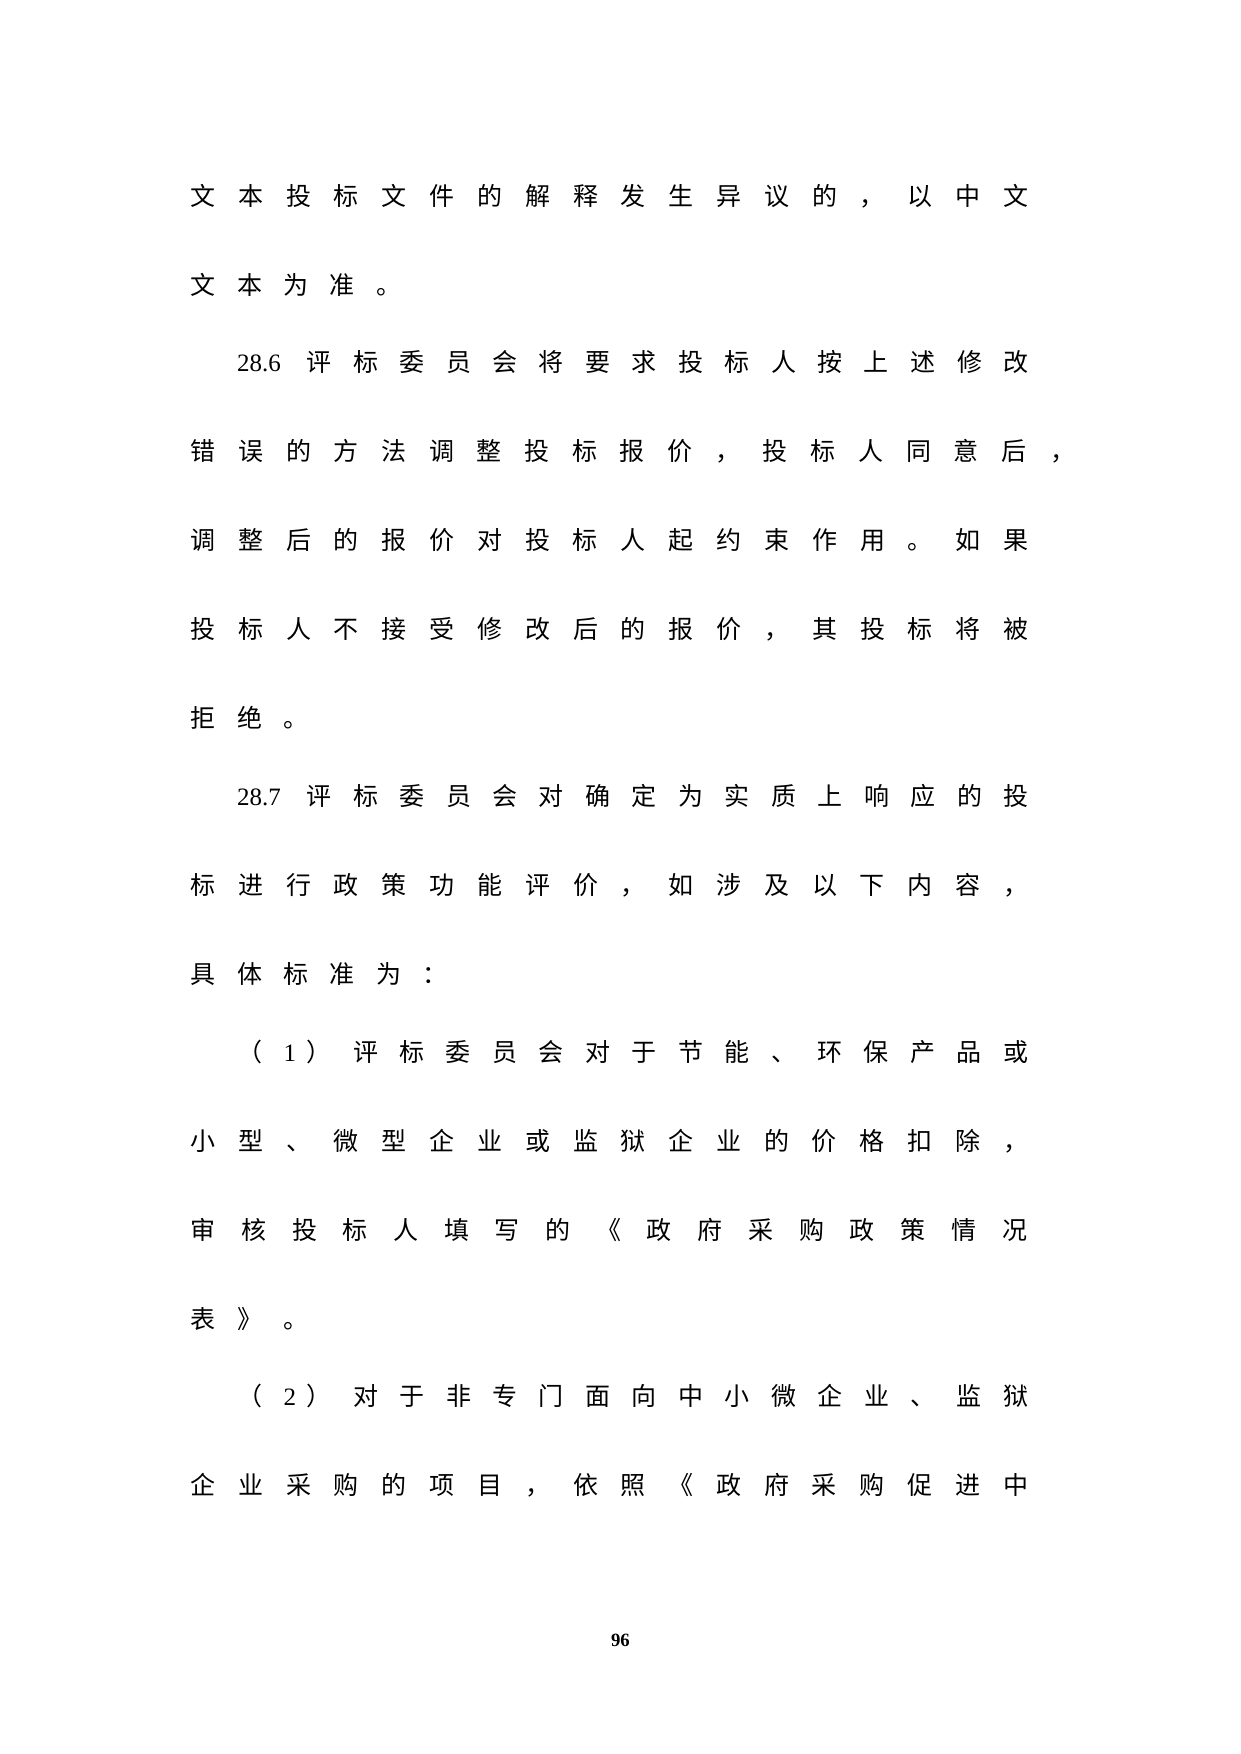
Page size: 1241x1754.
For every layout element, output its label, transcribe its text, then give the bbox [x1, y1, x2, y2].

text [190, 1365, 1050, 1513]
text 28.7 评标委员会对确定为实质上响应的投标进行政策功能评价，如涉及以下内容，具体标准为： [190, 765, 1050, 1002]
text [190, 164, 1050, 313]
text （1）评标委员会对于节能、环保产品或小型、微型企业或监狱企业的价格扣除，审核投标人填写的《政府采购政策情况表》。 [190, 1020, 1050, 1347]
text 28.6 评标委员会将要求投标人按上述修改错误的方法调整投标报价，投标人同意后，调整后的报价对投标人起约束作用。如果投标人不接受修改后的报价，其投标将被拒绝。 [190, 331, 1050, 747]
